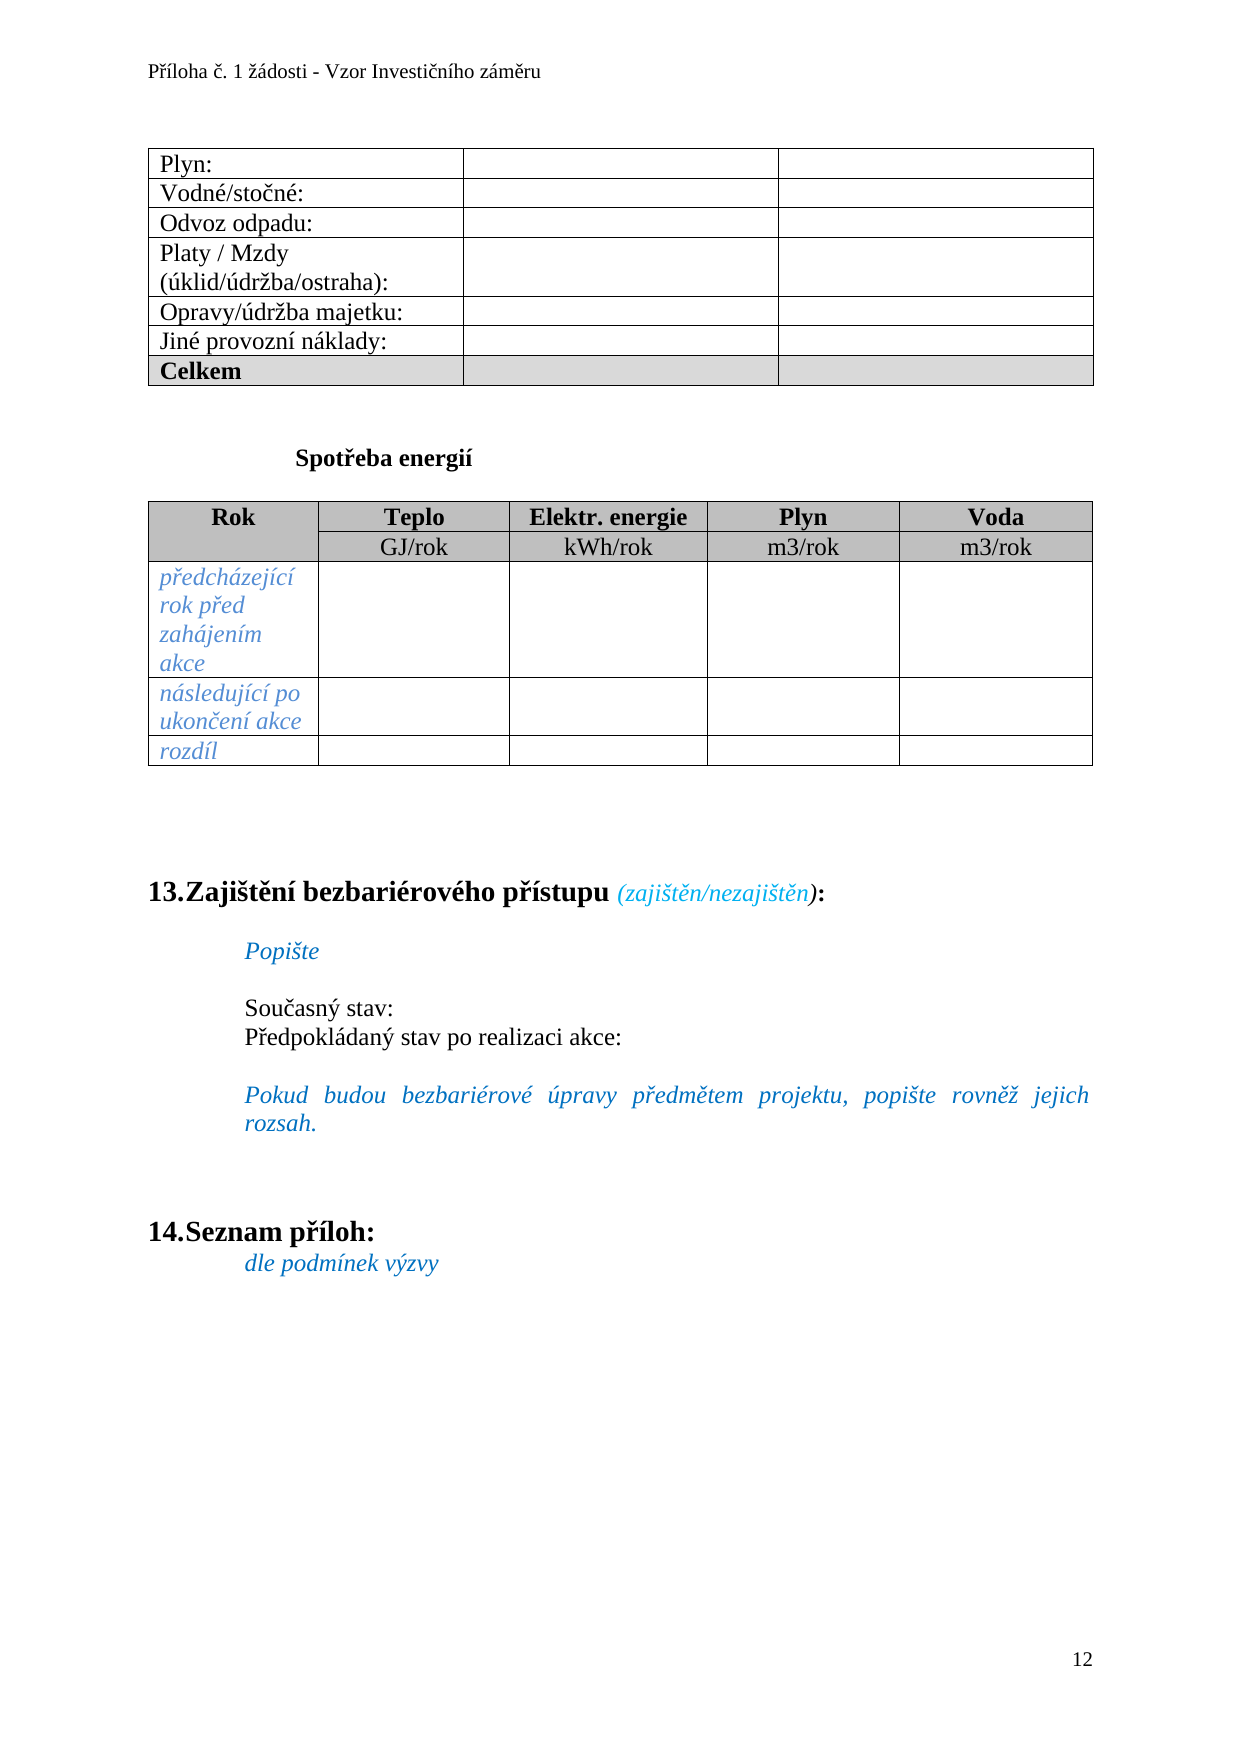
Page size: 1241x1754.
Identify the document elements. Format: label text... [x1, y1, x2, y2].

list Zajištění bezbariérového přístupu (zajištěn/nezajištěn): [148, 874, 1092, 907]
table_cell [779, 208, 1093, 237]
table_cell [319, 736, 509, 765]
table_cell [900, 562, 1092, 677]
table_cell kWh/rok [510, 532, 707, 561]
table_cell [464, 149, 778, 177]
table_cell m3/rok [900, 532, 1092, 561]
table_cell Vodné/stočné: [149, 179, 463, 207]
table_cell [779, 297, 1093, 325]
table_cell [464, 208, 778, 237]
table_cell předcházející rok před zahájením akce [149, 562, 318, 677]
table_cell [779, 356, 1093, 385]
text Popište [244, 936, 1092, 965]
table_cell [464, 326, 778, 355]
text dle podmínek výzvy [244, 1248, 1092, 1276]
table_cell GJ/rok [319, 532, 509, 561]
table_header Voda [900, 502, 1092, 531]
table_cell [510, 736, 707, 765]
table_cell [779, 238, 1093, 296]
table_cell [464, 356, 778, 385]
table_cell [464, 179, 778, 207]
table_cell následující po ukončení akce [149, 678, 318, 735]
table_cell rozdíl [149, 736, 318, 765]
table_cell Celkem [149, 356, 463, 385]
table_cell Jiné provozní náklady: [149, 326, 463, 355]
table_cell Odvoz odpadu: [149, 208, 463, 237]
text Pokud budou bezbariérové úpravy předmětem projektu, popište rovněž jejich rozsah. [244, 1080, 1092, 1137]
table_cell [510, 678, 707, 735]
table_cell [900, 678, 1092, 735]
table_cell [708, 562, 899, 677]
table_cell [464, 297, 778, 325]
table_cell [708, 736, 899, 765]
table_cell Platy / Mzdy (úklid/údržba/ostraha): [149, 238, 463, 296]
table_header Plyn [708, 502, 899, 531]
table_header Elektr. energie [510, 502, 707, 531]
text Současný stav: [244, 993, 1092, 1022]
table_cell Plyn: [149, 149, 463, 177]
table_cell [319, 562, 509, 677]
list Seznam příloh: [148, 1214, 1092, 1248]
table_header Teplo [319, 502, 509, 531]
table_cell [779, 326, 1093, 355]
table_cell m3/rok [708, 532, 899, 561]
table_cell [779, 179, 1093, 207]
table_cell Opravy/údržba majetku: [149, 297, 463, 325]
table_cell [708, 678, 899, 735]
table_cell [510, 562, 707, 677]
text Předpokládaný stav po realizaci akce: [244, 1022, 1092, 1051]
table_cell [779, 149, 1093, 177]
table_cell [464, 238, 778, 296]
table_header Rok [149, 502, 318, 561]
text Spotřeba energií [295, 443, 1092, 472]
table_cell [319, 678, 509, 735]
table_cell [900, 736, 1092, 765]
